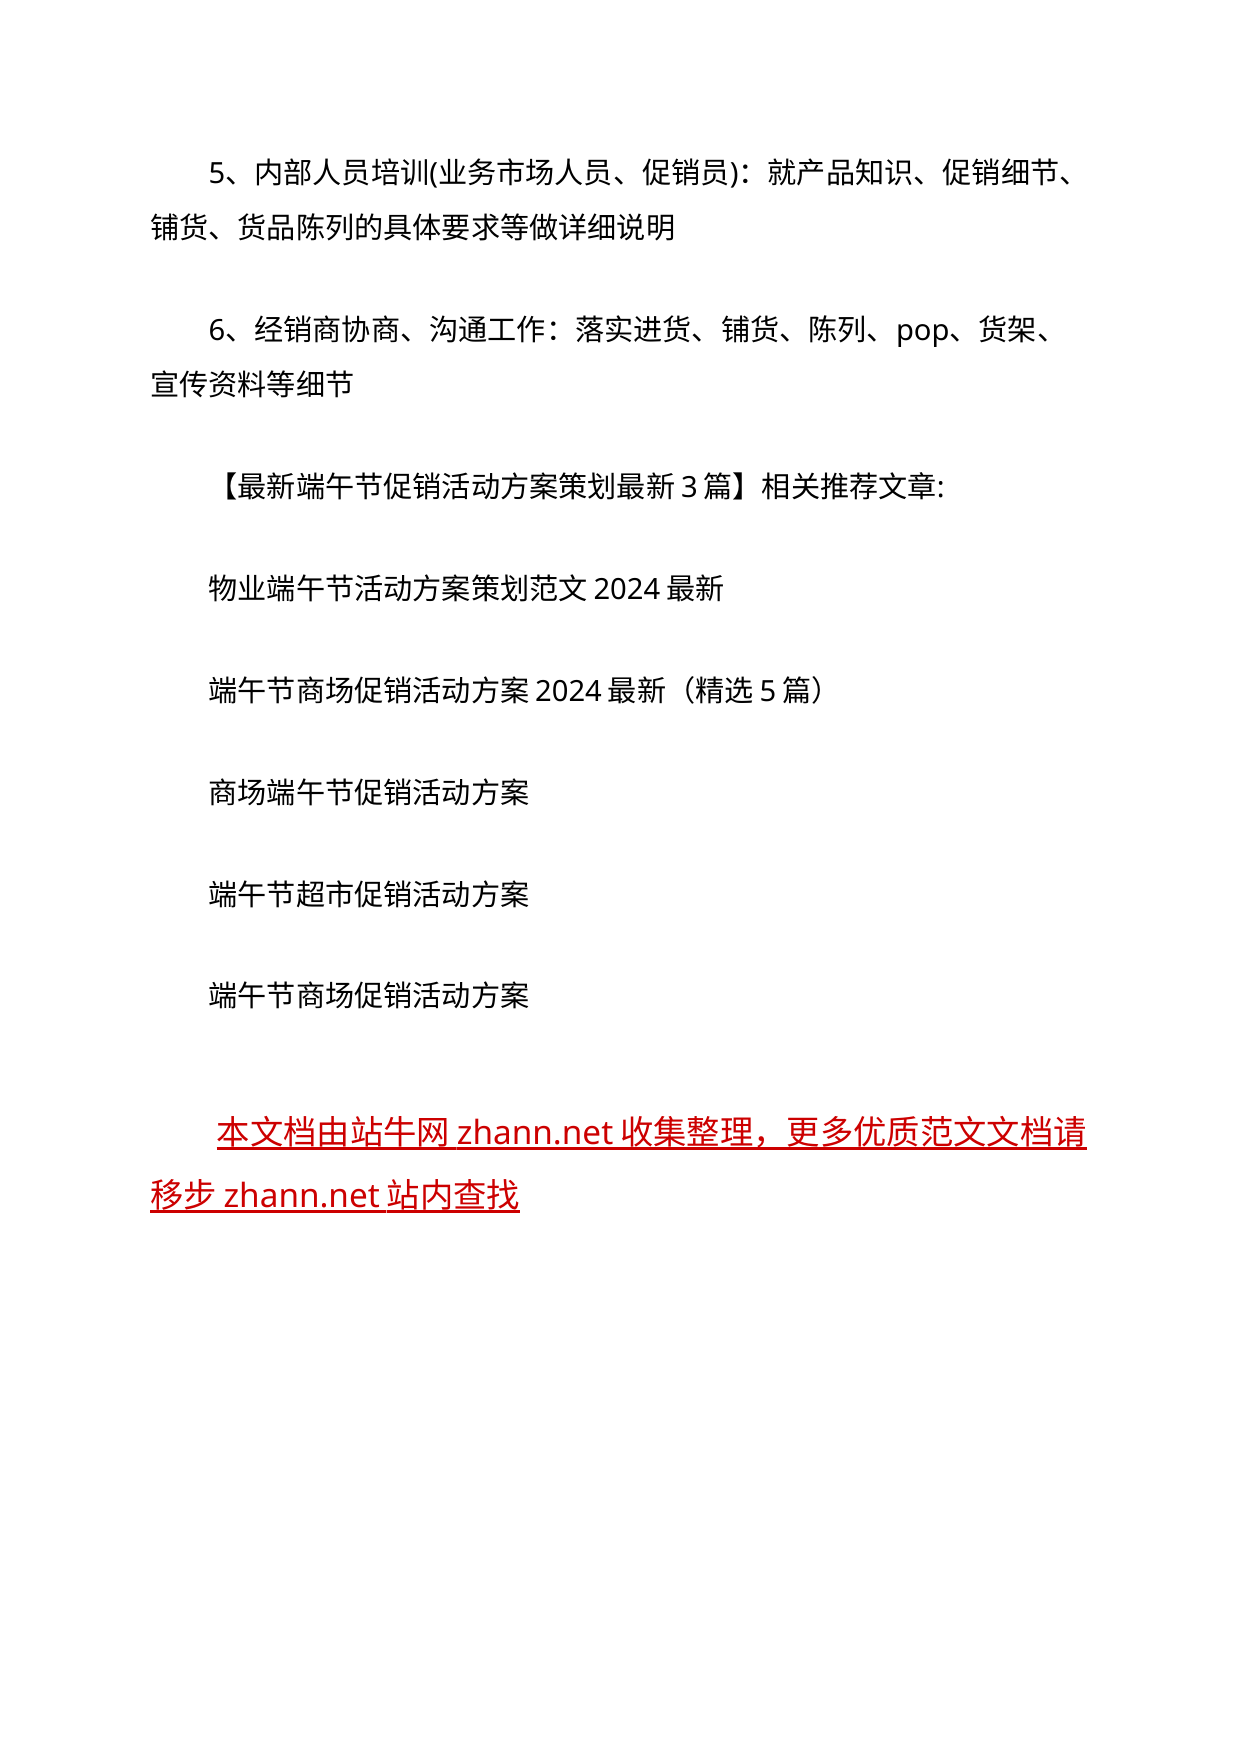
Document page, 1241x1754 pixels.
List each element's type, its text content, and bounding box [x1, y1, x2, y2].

text 本文档由站牛网zhann.net收集整理，更多优质范文文档请移步zhann.net站内查找 [150, 1106, 1090, 1217]
text 端午节商场促销活动方案2024最新（精选5篇） [150, 667, 1090, 710]
text 商场端午节促销活动方案 [150, 769, 1090, 812]
text 物业端午节活动方案策划范文2024最新 [150, 566, 1090, 608]
text 【最新端午节促销活动方案策划最新3篇】相关推荐文章: [150, 463, 1090, 506]
text 端午节商场促销活动方案 [150, 973, 1090, 1015]
text 5、内部人员培训(业务市场人员、促销员)：就产品知识、促销细节、铺货、货品陈列的具体要求等做详细说明 [150, 150, 1090, 247]
text 6、经销商协商、沟通工作：落实进货、铺货、陈列、pop、货架、宣传资料等细节 [150, 307, 1090, 404]
text 端午节超市促销活动方案 [150, 871, 1090, 913]
